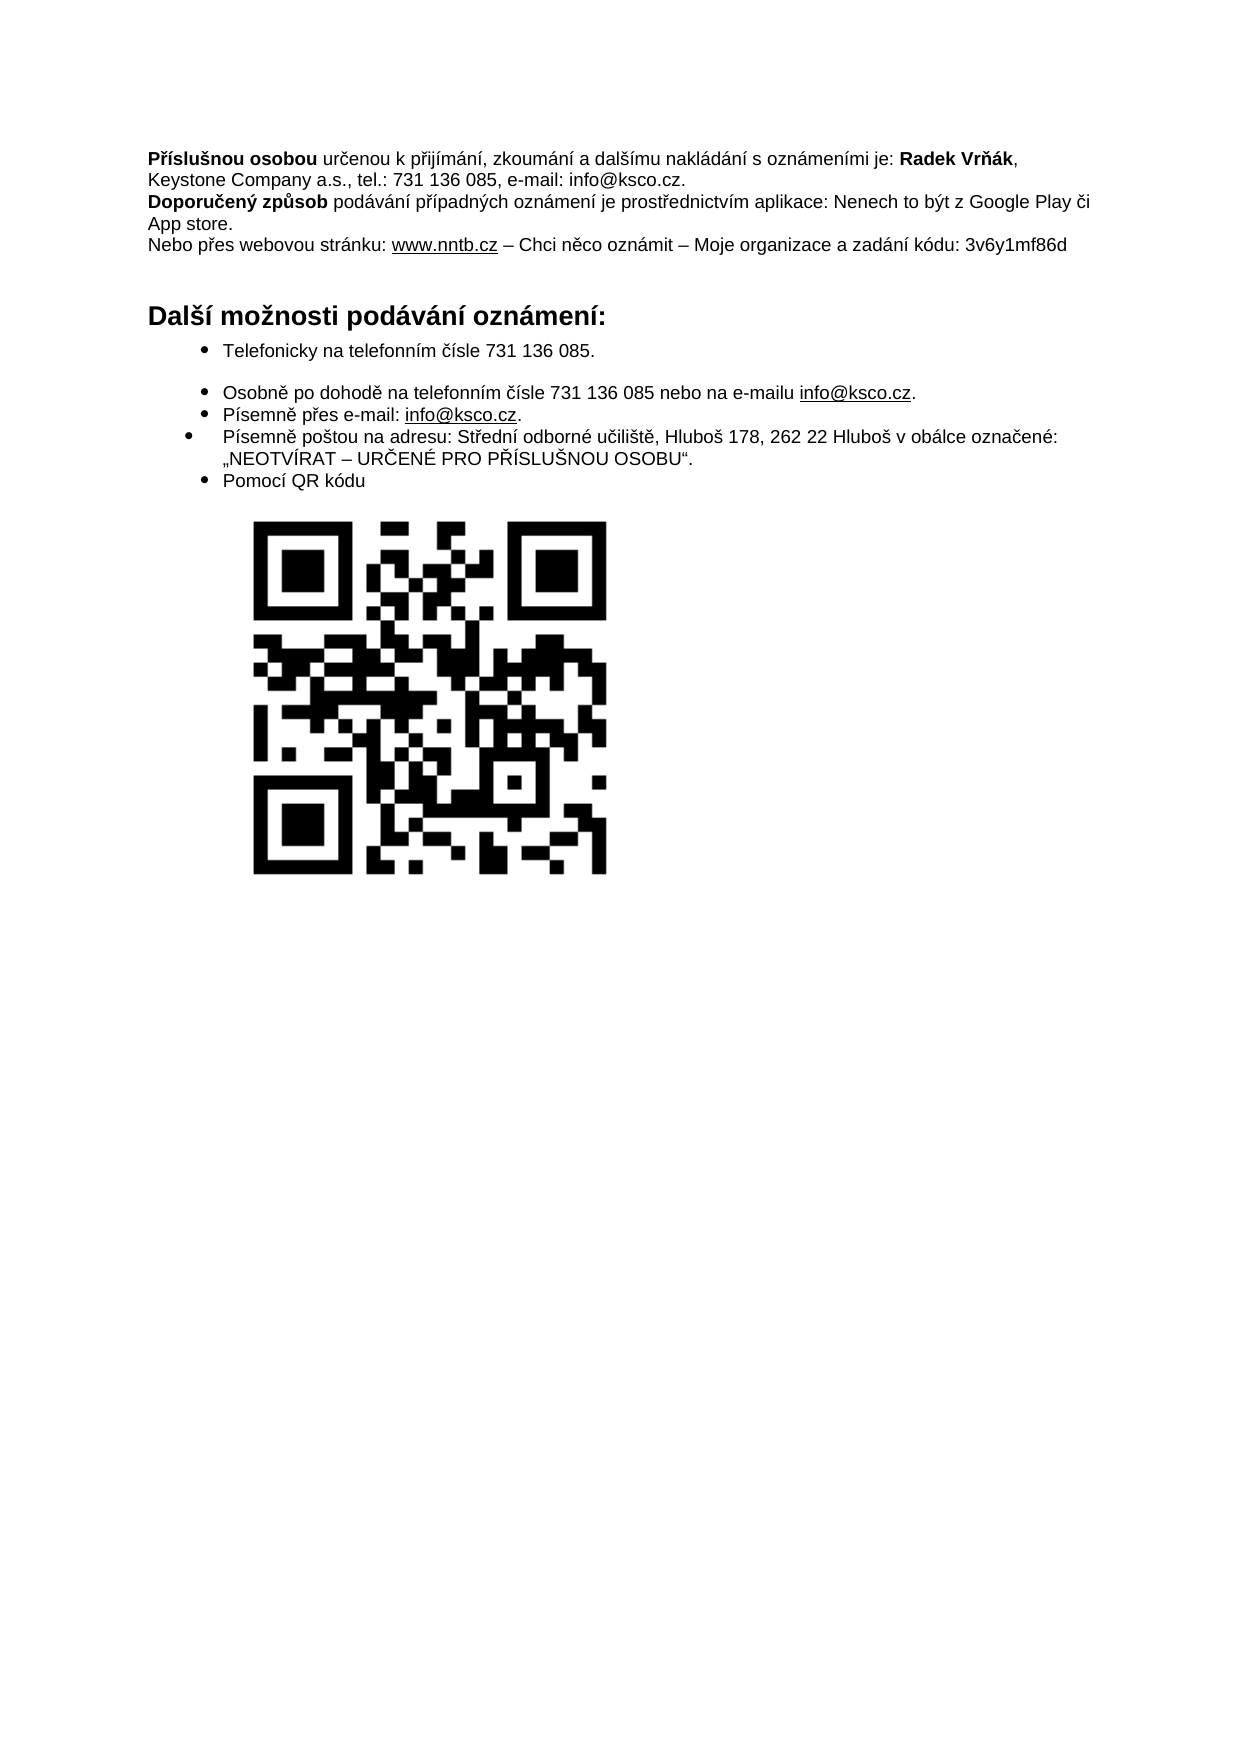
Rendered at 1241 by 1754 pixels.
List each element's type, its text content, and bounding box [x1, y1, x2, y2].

picture [243, 512, 619, 887]
text Doporučený způsob podávání případných oznámení je prostřednictvím aplikace: Nenech to být z Google Play či App store. [148, 191, 1093, 234]
list Osobně po dohodě na telefonním čísle 731 136 085 nebo na e-mailu info@ksco.cz. [201, 382, 1093, 404]
list Telefonicky na telefonním čísle 731 136 085. [201, 339, 1093, 362]
list Písemně poštou na adresu: Střední odborné učiliště, Hluboš 178, 262 22 Hluboš v obálce označené: „NEOTVÍRAT – URČENÉ PRO PŘÍSLUŠNOU OSOBU“. [185, 426, 1093, 470]
list Pomocí QR kódu [201, 470, 1093, 492]
text Příslušnou osobou určenou k přijímání, zkoumání a dalšímu nakládání s oznámeními je: Radek Vrňák, Keystone Company a.s., tel.: 731 136 085, e-mail: info@ksco.cz. [148, 148, 1093, 191]
text Nebo přes webovou stránku: www.nntb.cz – Chci něco oznámit – Moje organizace a zadání kódu: 3v6y1mf86d [148, 234, 1093, 255]
text Další možnosti podávání oznámení: [148, 300, 1093, 332]
list Písemně přes e-mail: info@ksco.cz. [201, 404, 1093, 426]
